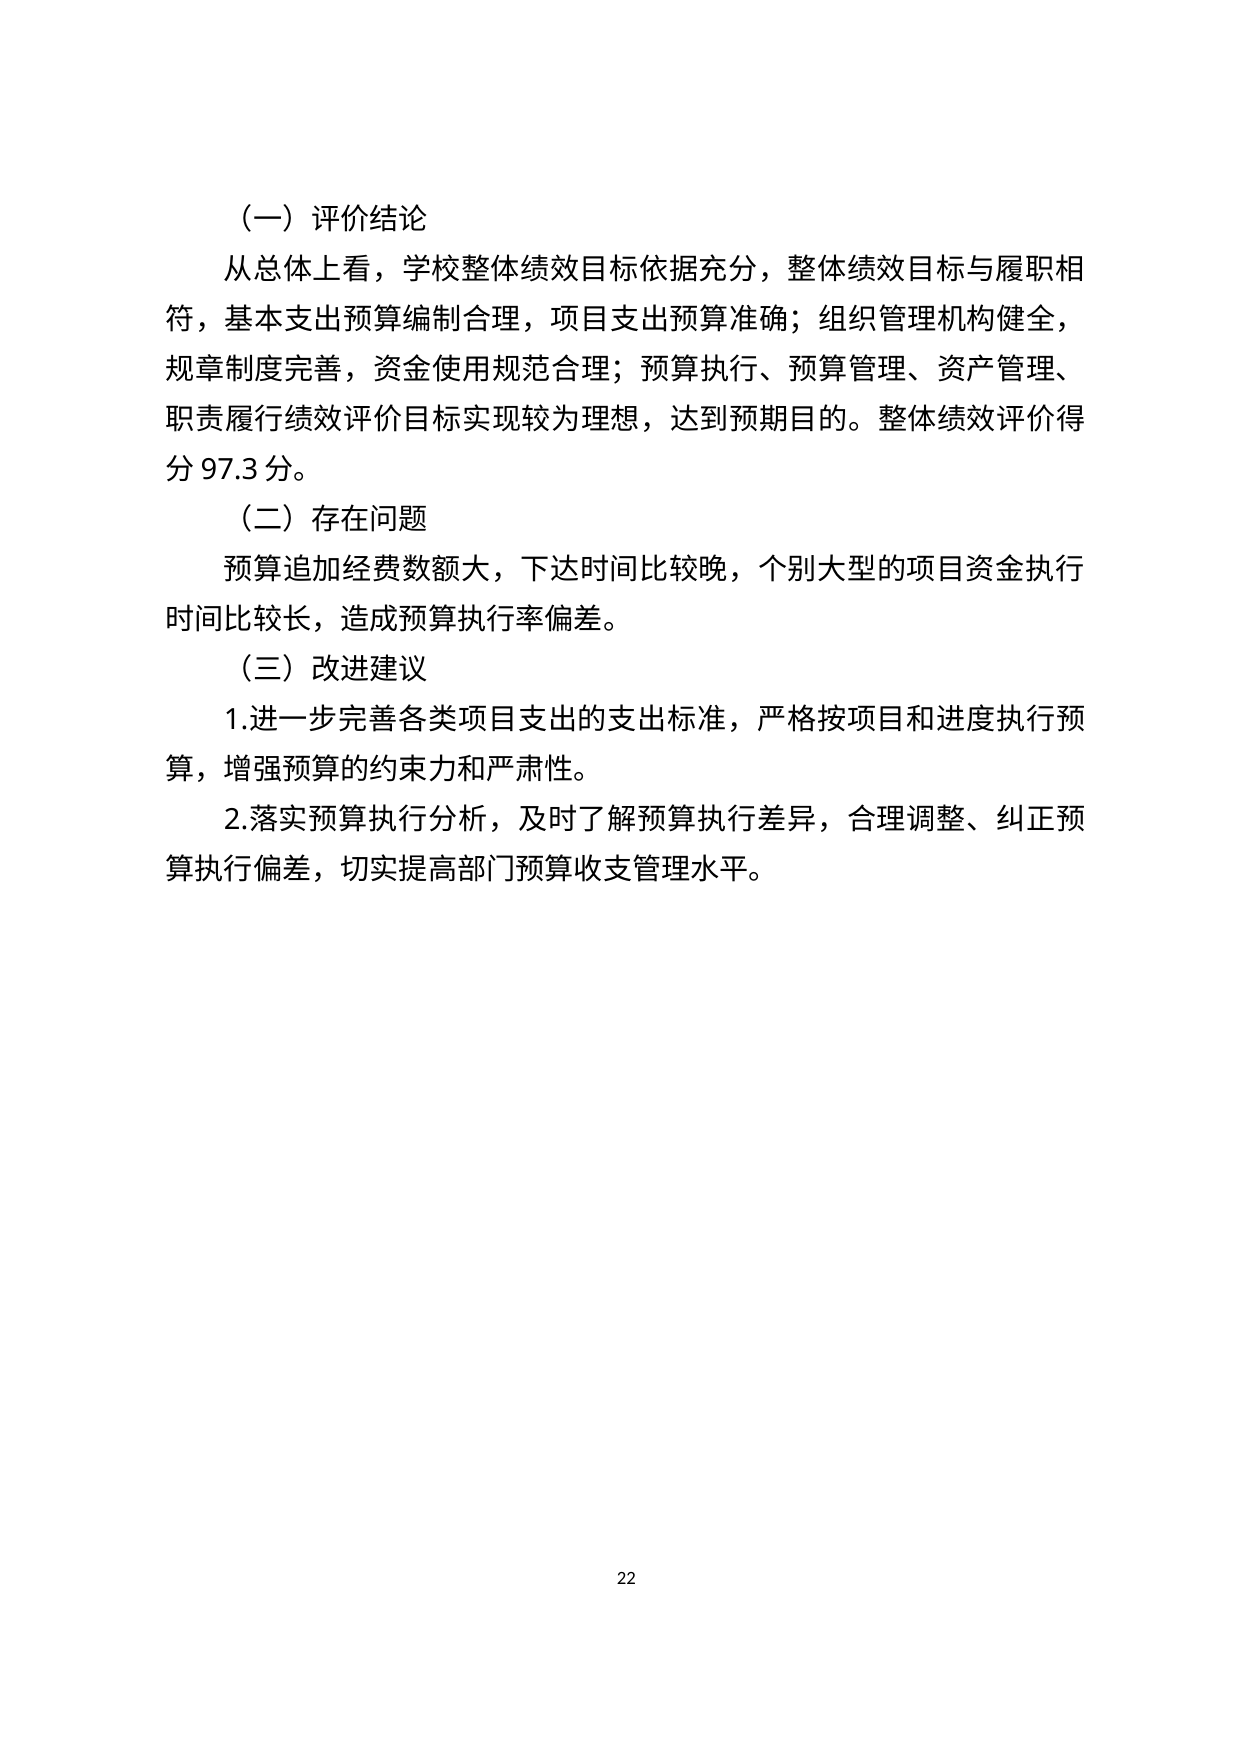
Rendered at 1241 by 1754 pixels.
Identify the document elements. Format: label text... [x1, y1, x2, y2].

text 预算追加经费数额大，下达时间比较晚，个别大型的项目资金执行时间比较长，造成预算执行率偏差。 [165, 539, 1087, 639]
text 1.进一步完善各类项目支出的支出标准，严格按项目和进度执行预算，增强预算的约束力和严肃性。 [165, 689, 1087, 789]
text 从总体上看，学校整体绩效目标依据充分，整体绩效目标与履职相符，基本支出预算编制合理，项目支出预算准确；组织管理机构健全，规章制度完善，资金使用规范合理；预算执行、预算管理、资产管理、职责履行绩效评价目标实现较为理想，达到预期目的。整体绩效评价得分97.3分。 [165, 239, 1087, 489]
text 2.落实预算执行分析，及时了解预算执行差异，合理调整、纠正预算执行偏差，切实提高部门预算收支管理水平。 [165, 789, 1087, 889]
text （三）改进建议 [165, 639, 1087, 689]
text （二）存在问题 [165, 489, 1087, 539]
text （一）评价结论 [165, 189, 1087, 239]
